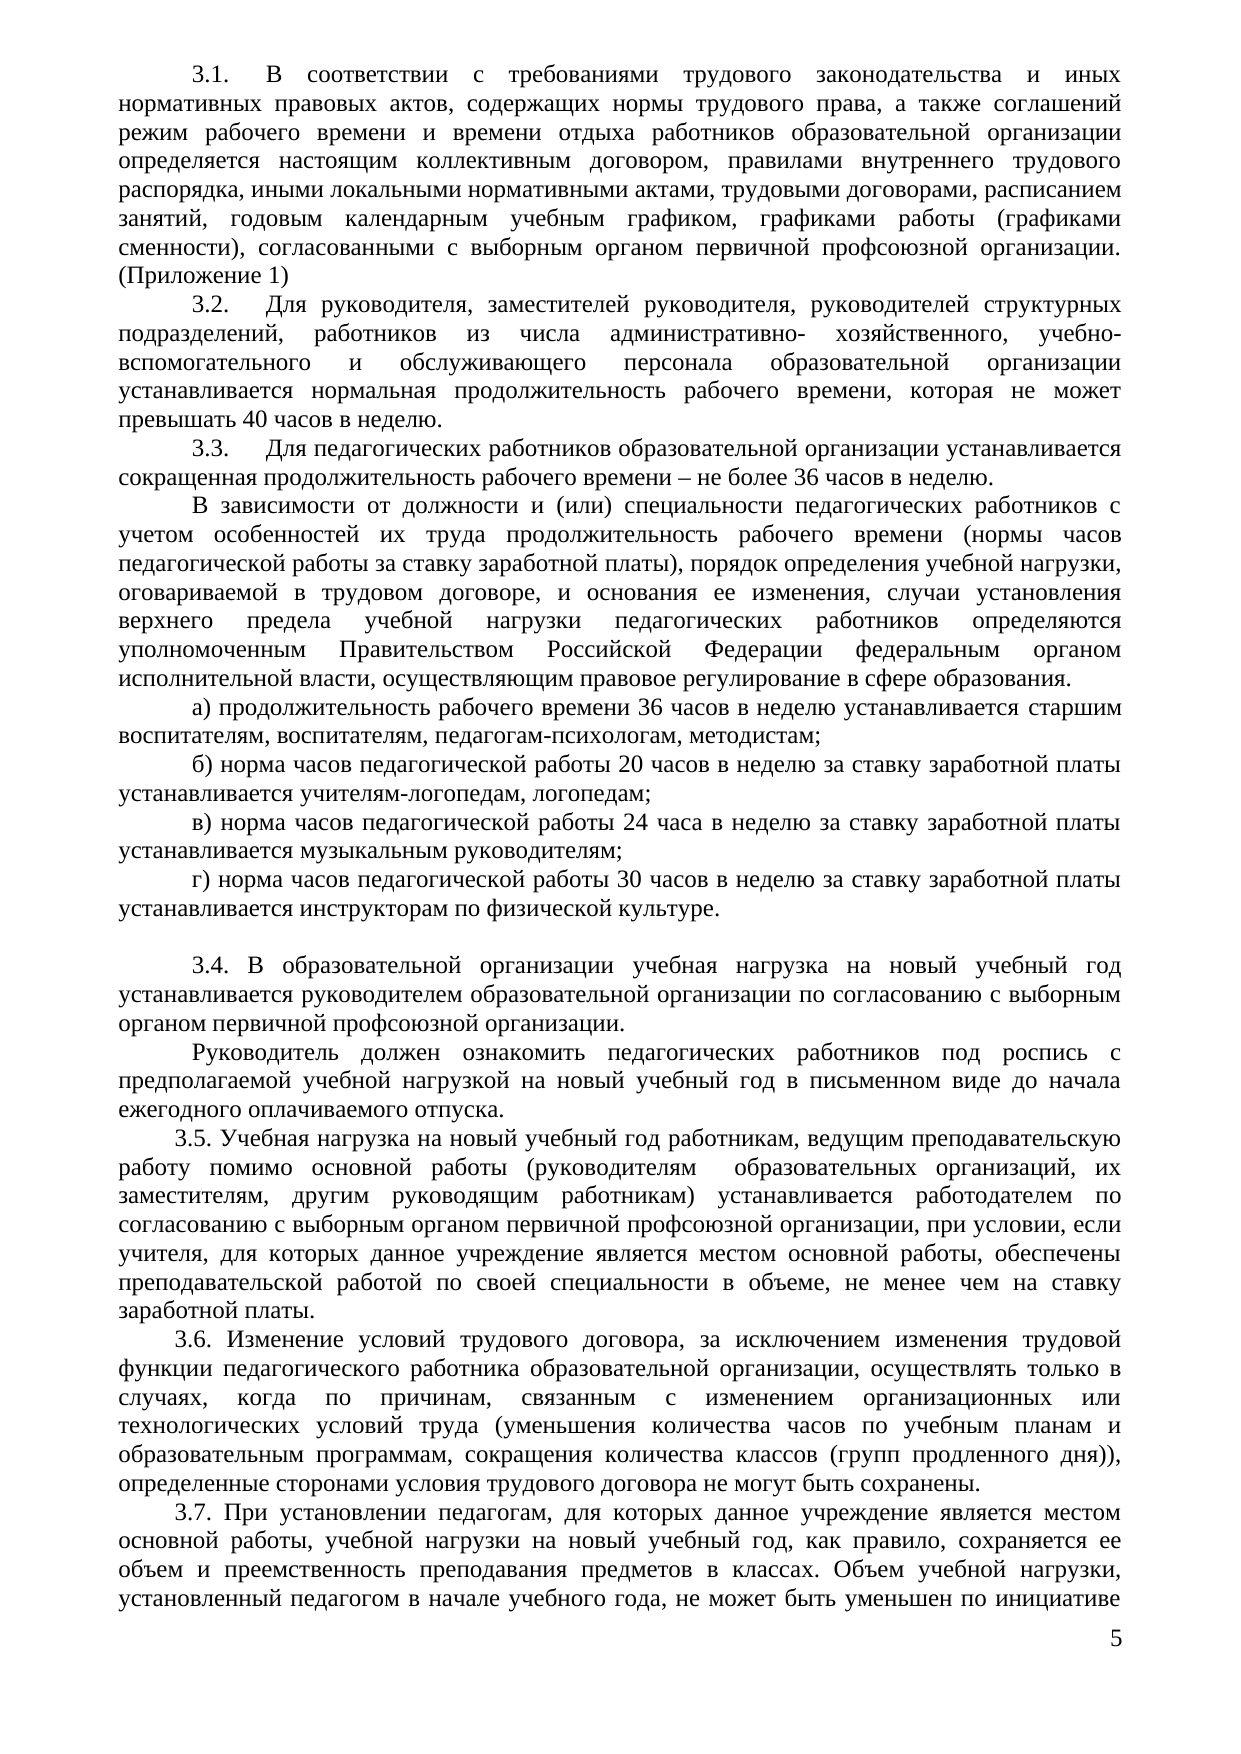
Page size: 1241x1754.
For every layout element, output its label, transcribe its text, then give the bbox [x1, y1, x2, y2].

text в) норма часов педагогической работы 24 часа в неделю за ставку заработной платы устанавливается музыкальным руководителям; [118, 807, 1122, 864]
text В зависимости от должности и (или) специальности педагогических работников с учетом особенностей их труда продолжительность рабочего времени (нормы часов педагогической работы за ставку заработной платы), порядок определения учебной нагрузки, оговариваемой в трудовом договоре, и основания ее изменения, случаи установления верхнего предела учебной нагрузки педагогических работников определяются уполномоченным Правительством Российской Федерации федеральным органом исполнительной власти, осуществляющим правовое регулирование в сфере образования. [118, 490, 1122, 692]
text 3.4. В образовательной организации учебная нагрузка на новый учебный год устанавливается руководителем образовательной организации по согласованию с выборным органом первичной профсоюзной организации. [118, 950, 1122, 1037]
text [118, 1497, 1122, 1612]
text г) норма часов педагогической работы 30 часов в неделю за ставку заработной платы устанавливается инструкторам по физической культуре. [118, 864, 1122, 922]
text 3.1. В соответствии с требованиями трудового законодательства и иных нормативных правовых актов, содержащих нормы трудового права, а также соглашений режим рабочего времени и времени отдыха работников образовательной организации определяется настоящим коллективным договором, правилами внутреннего трудового распорядка, иными локальными нормативными актами, трудовыми договорами, расписанием занятий, годовым календарным учебным графиком, графиками работы (графиками сменности), согласованными с выборным органом первичной профсоюзной организации.(Приложение 1) [118, 59, 1122, 289]
text 3.3. Для педагогических работников образовательной организации устанавливается сокращенная продолжительность рабочего времени – не более 36 часов в неделю. [118, 433, 1122, 490]
text 3.2. Для руководителя, заместителей руководителя, руководителей структурных подразделений, работников из числа административно- хозяйственного, учебно-вспомогательного и обслуживающего персонала образовательной организации устанавливается нормальная продолжительность рабочего времени, которая не может превышать 40 часов в неделю. [118, 289, 1122, 433]
text 3.5. Учебная нагрузка на новый учебный год работникам, ведущим преподавательскую работу помимо основной работы (руководителям образовательных организаций, их заместителям, другим руководящим работникам) устанавливается работодателем по согласованию с выборным органом первичной профсоюзной организации, при условии, если учителя, для которых данное учреждение является местом основной работы, обеспечены преподавательской работой по своей специальности в объеме, не менее чем на ставку заработной платы. [118, 1123, 1122, 1324]
text 3.6. Изменение условий трудового договора, за исключением изменения трудовой функции педагогического работника образовательной организации, осуществлять только в случаях, когда по причинам, связанным с изменением организационных или технологических условий труда (уменьшения количества часов по учебным планам и образовательным программам, сокращения количества классов (групп продленного дня)), определенные сторонами условия трудового договора не могут быть сохранены. [118, 1324, 1122, 1497]
text а) продолжительность рабочего времени 36 часов в неделю устанавливается старшим воспитателям, воспитателям, педагогам-психологам, методистам; [118, 692, 1122, 749]
text б) норма часов педагогической работы 20 часов в неделю за ставку заработной платы устанавливается учителям-логопедам, логопедам; [118, 749, 1122, 807]
text Руководитель должен ознакомить педагогических работников под роспись с предполагаемой учебной нагрузкой на новый учебный год в письменном виде до начала ежегодного оплачиваемого отпуска. [118, 1037, 1122, 1123]
